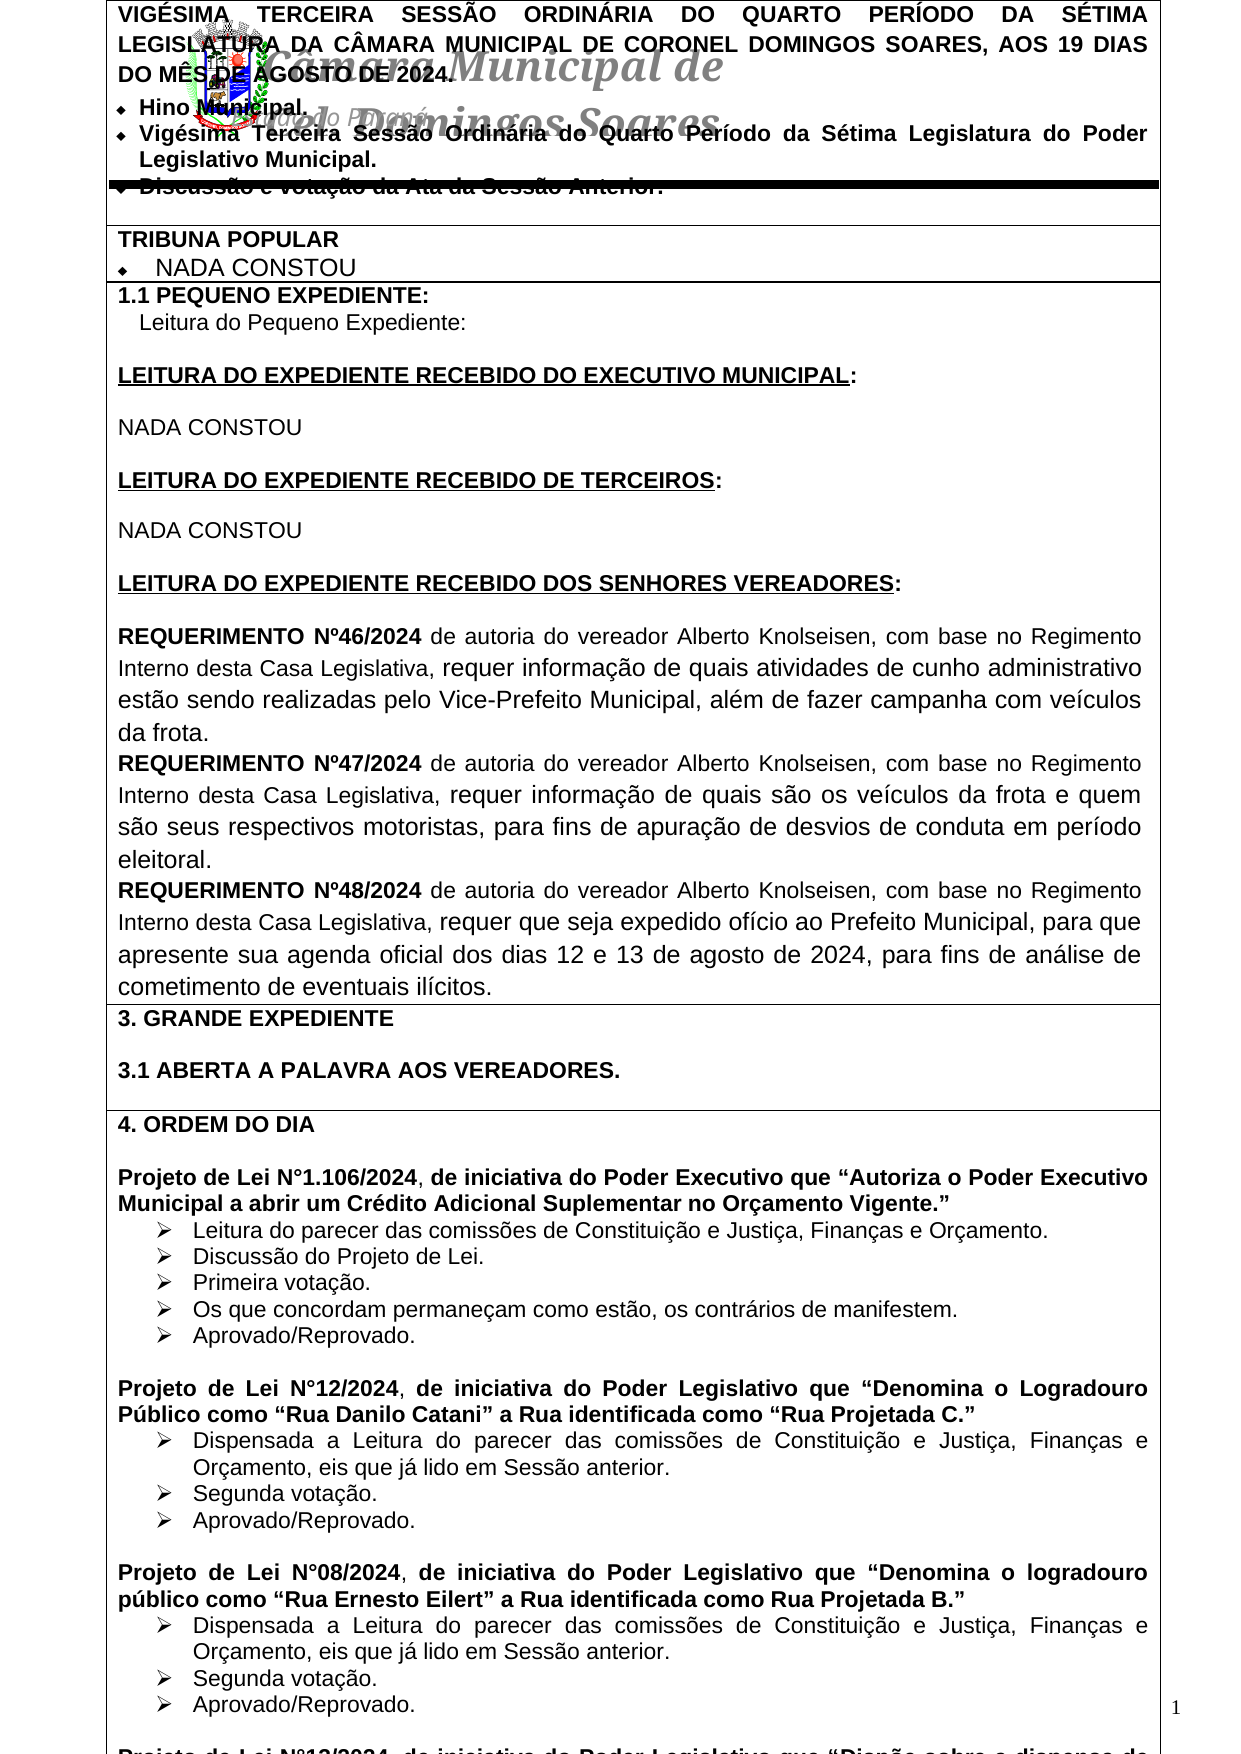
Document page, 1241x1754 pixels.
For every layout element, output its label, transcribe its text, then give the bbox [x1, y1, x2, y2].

table_cell 3. GRANDE EXPEDIENTE 3.1 ABERTA A PALAVRA AOS VEREADORES. [107, 1005, 1160, 1110]
table_header VIGÉSIMA TERCEIRA SESSÃO ORDINÁRIA DO QUARTO PERÍODO DA SÉTIMA LEGISLATURA DA CÂMARA MUNICIPAL DE CORONEL DOMINGOS SOARES, AOS 19 DIAS DO MÊS DE AGOSTO DE 2024. [107, 1, 1160, 93]
table_cell 1.1 PEQUENO EXPEDIENTE: Leitura do Pequeno Expediente: LEITURA DO EXPEDIENTE RECEBIDO DO EXECUTIVO MUNICIPAL: NADA CONSTOU LEITURA DO EXPEDIENTE RECEBIDO DE TERCEIROS: NADA CONSTOU LEITURA DO EXPEDIENTE RECEBIDO DOS SENHORES VEREADORES: REQUERIMENTO Nº46/2024 de autoria do vereador Alberto Knolseisen, com base no Regimento Interno desta Casa Legislativa, requer informação de quais atividades de cunho administrativo estão sendo realizadas pelo Vice-Prefeito Municipal, além de fazer campanha com veículos da frota. REQUERIMENTO Nº47/2024 de autoria do vereador Alberto Knolseisen, com base no Regimento Interno desta Casa Legislativa, requer informação de quais são os veículos da frota e quem são seus respectivos motoristas, para fins de apuração de desvios de conduta em período eleitoral. REQUERIMENTO Nº48/2024 de autoria do vereador Alberto Knolseisen, com base no Regimento Interno desta Casa Legislativa, requer que seja expedido ofício ao Prefeito Municipal, para que apresente sua agenda oficial dos dias 12 e 13 de agosto de 2024, para fins de análise de cometimento de eventuais ilícitos. [107, 283, 1160, 1004]
table_cell Hino Municipal. Vigésima Terceira Sessão Ordinária do Quarto Período da Sétima Legislatura do Poder Legislativo Municipal. Discussão e votação da Ata da Sessão Anterior. [107, 94, 1160, 225]
table_cell TRIBUNA POPULAR NADA CONSTOU [107, 226, 1160, 281]
table_cell 4. ORDEM DO DIA Projeto de Lei N°1.106/2024, de iniciativa do Poder Executivo que “Autoriza o Poder Executivo Municipal a abrir um Crédito Adicional Suplementar no Orçamento Vigente.” Leitura do parecer das comissões de Constituição e Justiça, Finanças e Orçamento. Discussão do Projeto de Lei. Primeira votação. Os que concordam permaneçam como estão, os contrários de manifestem. Aprovado/Reprovado. Projeto de Lei N°12/2024, de iniciativa do Poder Legislativo que “Denomina o Logradouro Público como “Rua Danilo Catani” a Rua identificada como “Rua Projetada C.” Dispensada a Leitura do parecer das comissões de Constituição e Justiça, Finanças e Orçamento, eis que já lido em Sessão anterior. Segunda votação. Aprovado/Reprovado. Projeto de Lei N°08/2024, de iniciativa do Poder Legislativo que “Denomina o logradouro público como “Rua Ernesto Eilert” a Rua identificada como Rua Projetada B.” Dispensada a Leitura do parecer das comissões de Constituição e Justiça, Finanças e Orçamento, eis que já lido em Sessão anterior. Segunda votação. Aprovado/Reprovado. Projeto de Lei N°13/2024, de iniciativa do Poder Legislativo que “Dispõe sobre a dispensa de Servidor Público Municipal, no seu âmbito do Poder Executivo e Legislativo, para exercer a função de jurado no conselho de sentença no Tribunal de Júri da Comarca de Palmas/PR e dá outras providências”. Leitura do Projeto de Nº Lei13/2024, bem como da mensagem que o acompanha. Encaminha-se a baixa do Projeto, para a Comissão de Constituição e Justiça, Finanças e Orçamento, após volte para apreciação em Plenário em primeira votação. Projeto de Lei N°14/2024, de iniciativa do Poder Legislativo que “Denomina o Logradouro Público como “Rua Jonatas Ferreira Brasil” a Rua identificada como “Rua Projetada B, loteamento Barbieri.” Leitura do Projeto de Nº Lei14/2024, bem como da mensagem que o acompanha. Encaminha-se a baixa do Projeto, para a Comissão de Constituição e Justiça, Finanças e Orçamento, após volte para apreciação em Plenário em primeira votação. REQUERIMENTO Nº46/2024 de autoria do vereador Alberto Knolseisen, com base no Regimento Interno desta Casa Legislativa, requer informação de quais atividades de cunho administrativo estão sendo realizadas pelo Vice-Prefeito Municipal, além de fazer campanha com veículos da frota. Leitura do Requerimento Nº46/2024. Palavra ao vereadores subscritores para necessária justificativa. Os que aprovam permaneçam como estão, os contrários se manifestem. Aprovado/Reprovado. REQUERIMENTO Nº47/2024 de autoria do vereador Alberto Knolseisen, com base no Regimento Interno desta Casa Legislativa, requer informação de quais são os veículos da frota e quem são seus respectivos motoristas, para fins de apuração de desvios de conduta em período eleitoral. Leitura do Requerimento Nº47/2024. Palavra ao vereadores subscritores para necessária justificativa. Os que aprovam permaneçam como estão, os contrários se manifestem. Aprovado/Reprovado. REQUERIMENTO Nº48/2024 de autoria do vereador Alberto Knolseisen, com base no Regimento Interno desta Casa Legislativa, requer que seja expedido ofício ao Prefeito Municipal, para que apresente sua agenda oficial dos dias 12 e 13 de agosto de 2024, para fins de análise de cometimento de eventuais ilícitos. Leitura do Requerimento Nº48/2024. Palavra ao vereadores subscritores para necessária justificativa. Os que aprovam permaneçam como estão, os contrários se manifestem. Aprovado/Reprovado. [107, 1111, 1160, 1754]
